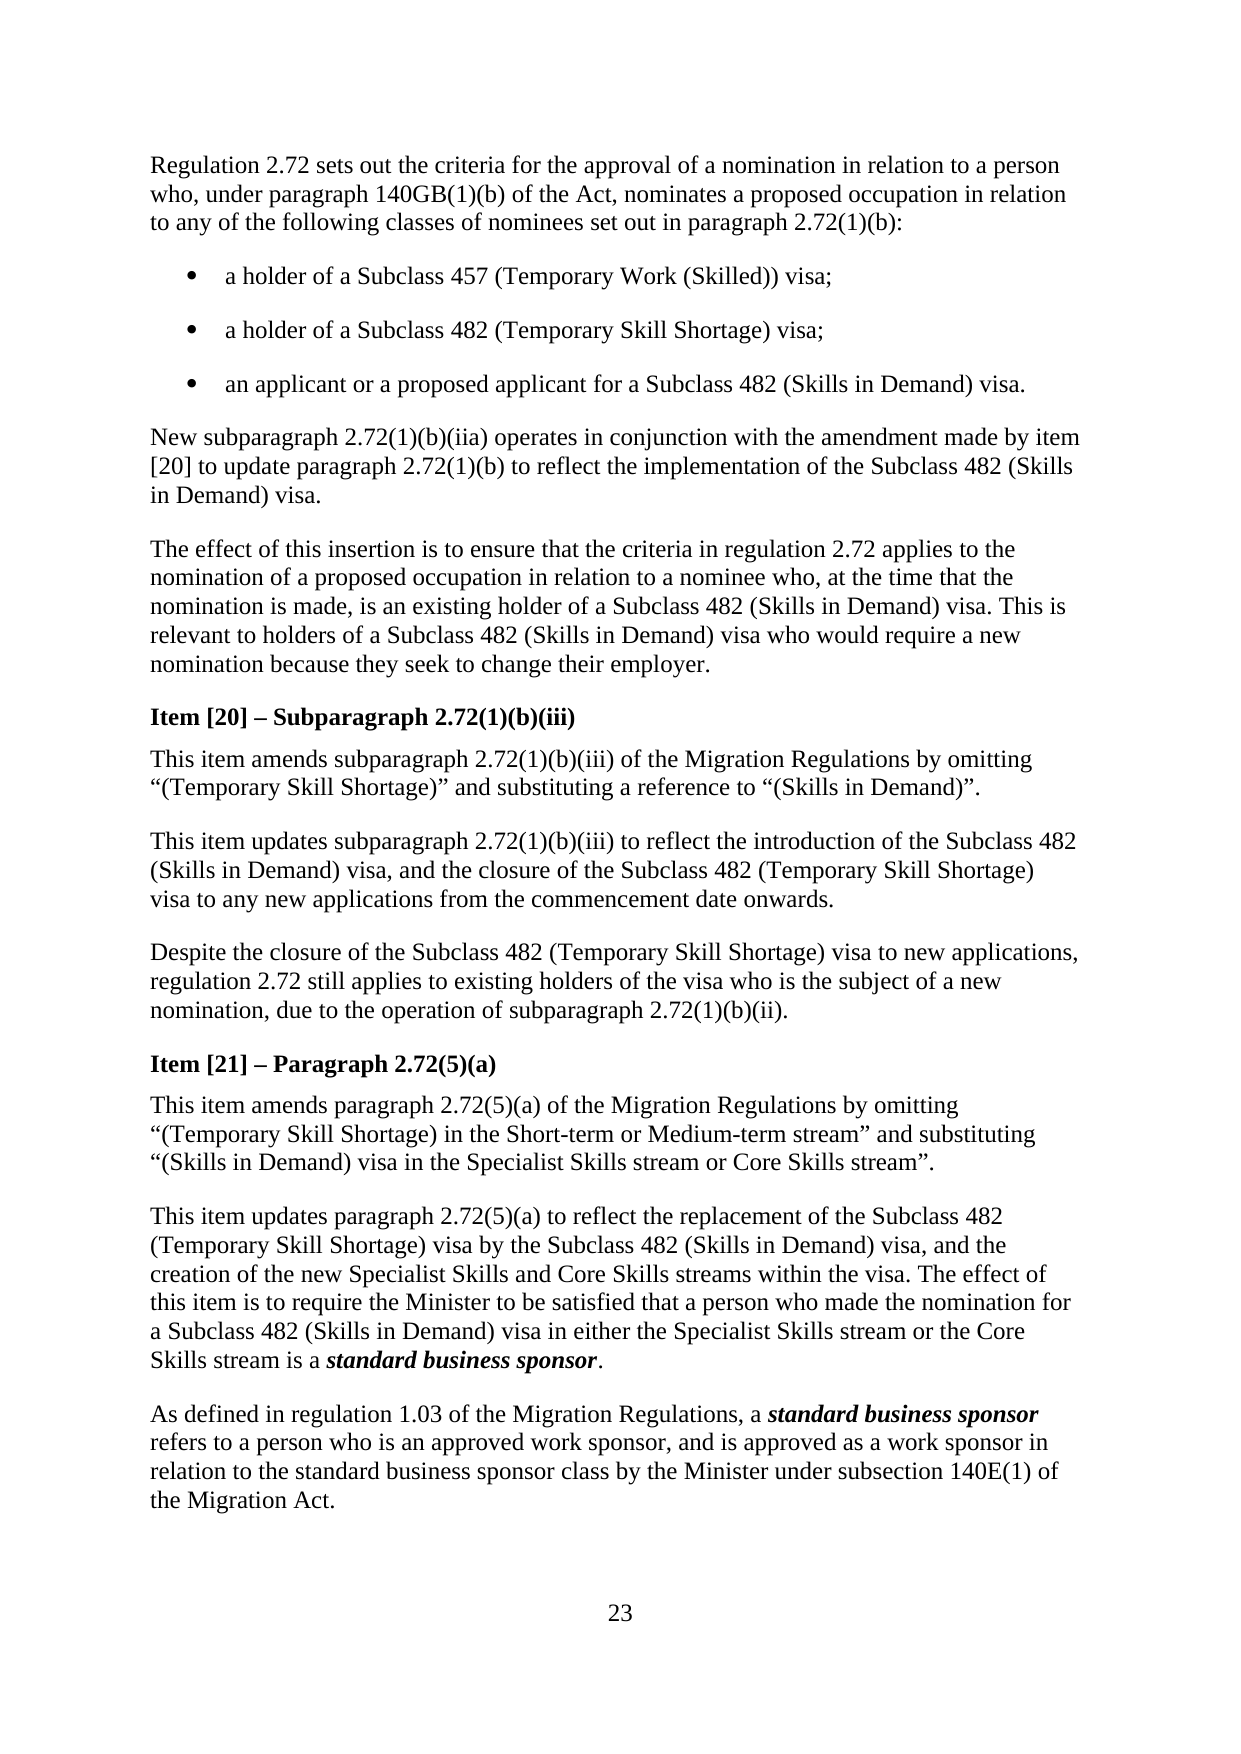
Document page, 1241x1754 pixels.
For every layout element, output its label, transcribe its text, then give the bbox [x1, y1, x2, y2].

text Despite the closure of the Subclass 482 (Temporary Skill Shortage) visa to new applications, regulation 2.72 still applies to existing holders of the visa who is the subject of a new nomination, due to the operation of subparagraph 2.72(1)(b)(ii). [150, 937, 1081, 1024]
text As defined in regulation 1.03 of the Migration Regulations, a standard business sponsor refers to a person who is an approved work sponsor, and is approved as a work sponsor in relation to the standard business sponsor class by the Minister under subsection 140E(1) of the Migration Act. [150, 1399, 1081, 1514]
list a holder of a Subclass 457 (Temporary Work (Skilled)) visa; [187, 261, 1081, 290]
text This item amends paragraph 2.72(5)(a) of the Migration Regulations by omitting “(Temporary Skill Shortage) in the Short-term or Medium-term stream” and substituting “(Skills in Demand) visa in the Specialist Skills stream or Core Skills stream”. [150, 1090, 1081, 1176]
text Item [21] – Paragraph 2.72(5)(a) [150, 1049, 1090, 1077]
list a holder of a Subclass 482 (Temporary Skill Shortage) visa; [187, 315, 1081, 344]
text Item [20] – Subparagraph 2.72(1)(b)(iii) [150, 702, 1090, 731]
text This item updates subparagraph 2.72(1)(b)(iii) to reflect the introduction of the Subclass 482 (Skills in Demand) visa, and the closure of the Subclass 482 (Temporary Skill Shortage) visa to any new applications from the commencement date onwards. [150, 826, 1081, 912]
text Regulation 2.72 sets out the criteria for the approval of a nomination in relation to a person who, under paragraph 140GB(1)(b) of the Act, nominates a proposed occupation in relation to any of the following classes of nominees set out in paragraph 2.72(1)(b): [150, 150, 1081, 236]
text This item updates paragraph 2.72(5)(a) to reflect the replacement of the Subclass 482 (Temporary Skill Shortage) visa by the Subclass 482 (Skills in Demand) visa, and the creation of the new Specialist Skills and Core Skills streams within the visa. The effect of this item is to require the Minister to be satisfied that a person who made the nomination for a Subclass 482 (Skills in Demand) visa in either the Specialist Skills stream or the Core Skills stream is a standard business sponsor. [150, 1201, 1081, 1374]
list an applicant or a proposed applicant for a Subclass 482 (Skills in Demand) visa. [187, 369, 1081, 397]
text New subparagraph 2.72(1)(b)(iia) operates in conjunction with the amendment made by item [20] to update paragraph 2.72(1)(b) to reflect the implementation of the Subclass 482 (Skills in Demand) visa. [150, 422, 1081, 509]
text This item amends subparagraph 2.72(1)(b)(iii) of the Migration Regulations by omitting “(Temporary Skill Shortage)” and substituting a reference to “(Skills in Demand)”. [150, 744, 1081, 801]
text The effect of this insertion is to ensure that the criteria in regulation 2.72 applies to the nomination of a proposed occupation in relation to a nominee who, at the time that the nomination is made, is an existing holder of a Subclass 482 (Skills in Demand) visa. This is relevant to holders of a Subclass 482 (Skills in Demand) visa who would require a new nomination because they seek to change their employer. [150, 534, 1081, 677]
